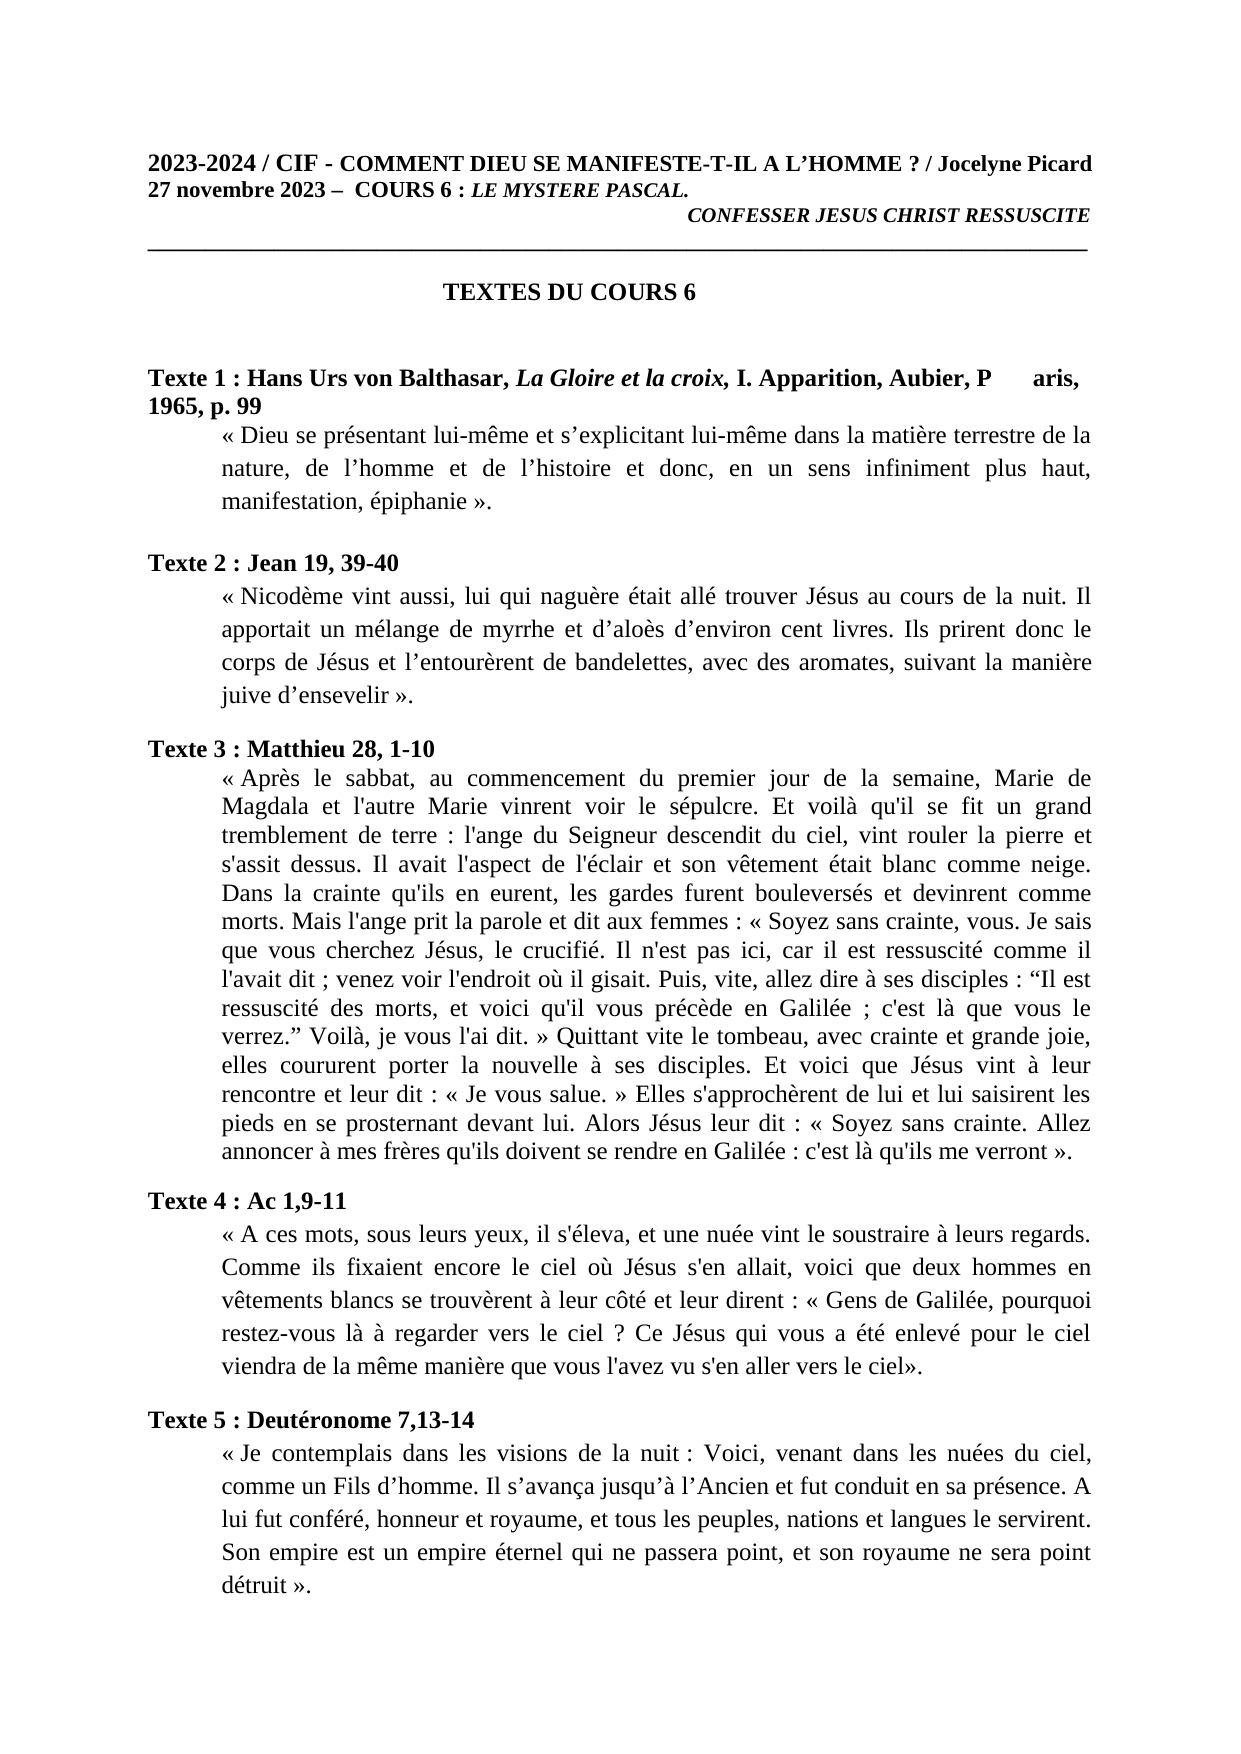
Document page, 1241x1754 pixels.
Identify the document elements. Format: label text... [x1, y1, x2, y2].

text 27 novembre 2023 – COURS 6 : LE MYSTERE PASCAL. [148, 176, 1093, 203]
text Texte 2 : Jean 19, 39-40 [148, 548, 1093, 577]
text CONFESSER JESUS CHRIST RESSUSCITE [369, 203, 1093, 227]
text « Je contemplais dans les visions de la nuit : Voici, venant dans les nuées du ciel, comme un Fils d’homme. Il s’avança jusqu’à l’Ancien et fut conduit en sa présence. A lui fut conféré, honneur et royaume, et tous les peuples, nations et langues le servirent. Son empire est un empire éternel qui ne passera point, et son royaume ne sera point détruit ». [221, 1438, 1093, 1599]
text Texte 5 : Deutéronome 7,13-14 [148, 1405, 1093, 1434]
text 2023-2024 / CIF - COMMENT DIEU SE MANIFESTE-T-IL A L’HOMME ? / Jocelyne Picard [148, 148, 1093, 176]
text Texte 1 : Hans Urs von Balthasar, La Gloire et la croix, I. Apparition, Aubier, P aris, 1965, p. 99 [148, 363, 1093, 420]
text « Nicodème vint aussi, lui qui naguère était allé trouver Jésus au cours de la nuit. Il apportait un mélange de myrrhe et d’aloès d’environ cent livres. Ils prirent donc le corps de Jésus et l’entourèrent de bandelettes, avec des aromates, suivant la manière juive d’ensevelir ». [221, 581, 1093, 709]
text Texte 3 : Matthieu 28, 1-10 [148, 734, 1093, 763]
text Texte 4 : Ac 1,9-11 [148, 1186, 1093, 1215]
text TEXTES DU COURS 6 [369, 277, 1093, 306]
text « Après le sabbat, au commencement du premier jour de la semaine, Marie de Magdala et l'autre Marie vinrent voir le sépulcre. Et voilà qu'il se fit un grand tremblement de terre : l'ange du Seigneur descendit du ciel, vint rouler la pierre et s'assit dessus. Il avait l'aspect de l'éclair et son vêtement était blanc comme neige. Dans la crainte qu'ils en eurent, les gardes furent bouleversés et devinrent comme morts. Mais l'ange prit la parole et dit aux femmes : « Soyez sans crainte, vous. Je sais que vous cherchez Jésus, le crucifié. Il n'est pas ici, car il est ressuscité comme il l'avait dit ; venez voir l'endroit où il gisait. Puis, vite, allez dire à ses disciples : “Il est ressuscité des morts, et voici qu'il vous précède en Galilée ; c'est là que vous le verrez.” Voilà, je vous l'ai dit. » Quittant vite le tombeau, avec crainte et grande joie, elles coururent porter la nouvelle à ses disciples. Et voici que Jésus vint à leur rencontre et leur dit : « Je vous salue. » Elles s'approchèrent de lui et lui saisirent les pieds en se prosternant devant lui. Alors Jésus leur dit : « Soyez sans crainte. Allez annoncer à mes frères qu'ils doivent se rendre en Galilée : c'est là qu'ils me verront ». [221, 763, 1093, 1165]
text « Dieu se présentant lui-même et s’explicitant lui-même dans la matière terrestre de la nature, de l’homme et de l’histoire et donc, en un sens infiniment plus haut, manifestation, épiphanie ». [221, 420, 1093, 515]
text __________________________________________________________________________________ [148, 227, 1093, 253]
text « A ces mots, sous leurs yeux, il s'éleva, et une nuée vint le soustraire à leurs regards. Comme ils fixaient encore le ciel où Jésus s'en allait, voici que deux hommes en vêtements blancs se trouvèrent à leur côté et leur dirent : « Gens de Galilée, pourquoi restez-vous là à regarder vers le ciel ? Ce Jésus qui vous a été enlevé pour le ciel viendra de la même manière que vous l'avez vu s'en aller vers le ciel». [221, 1219, 1093, 1380]
